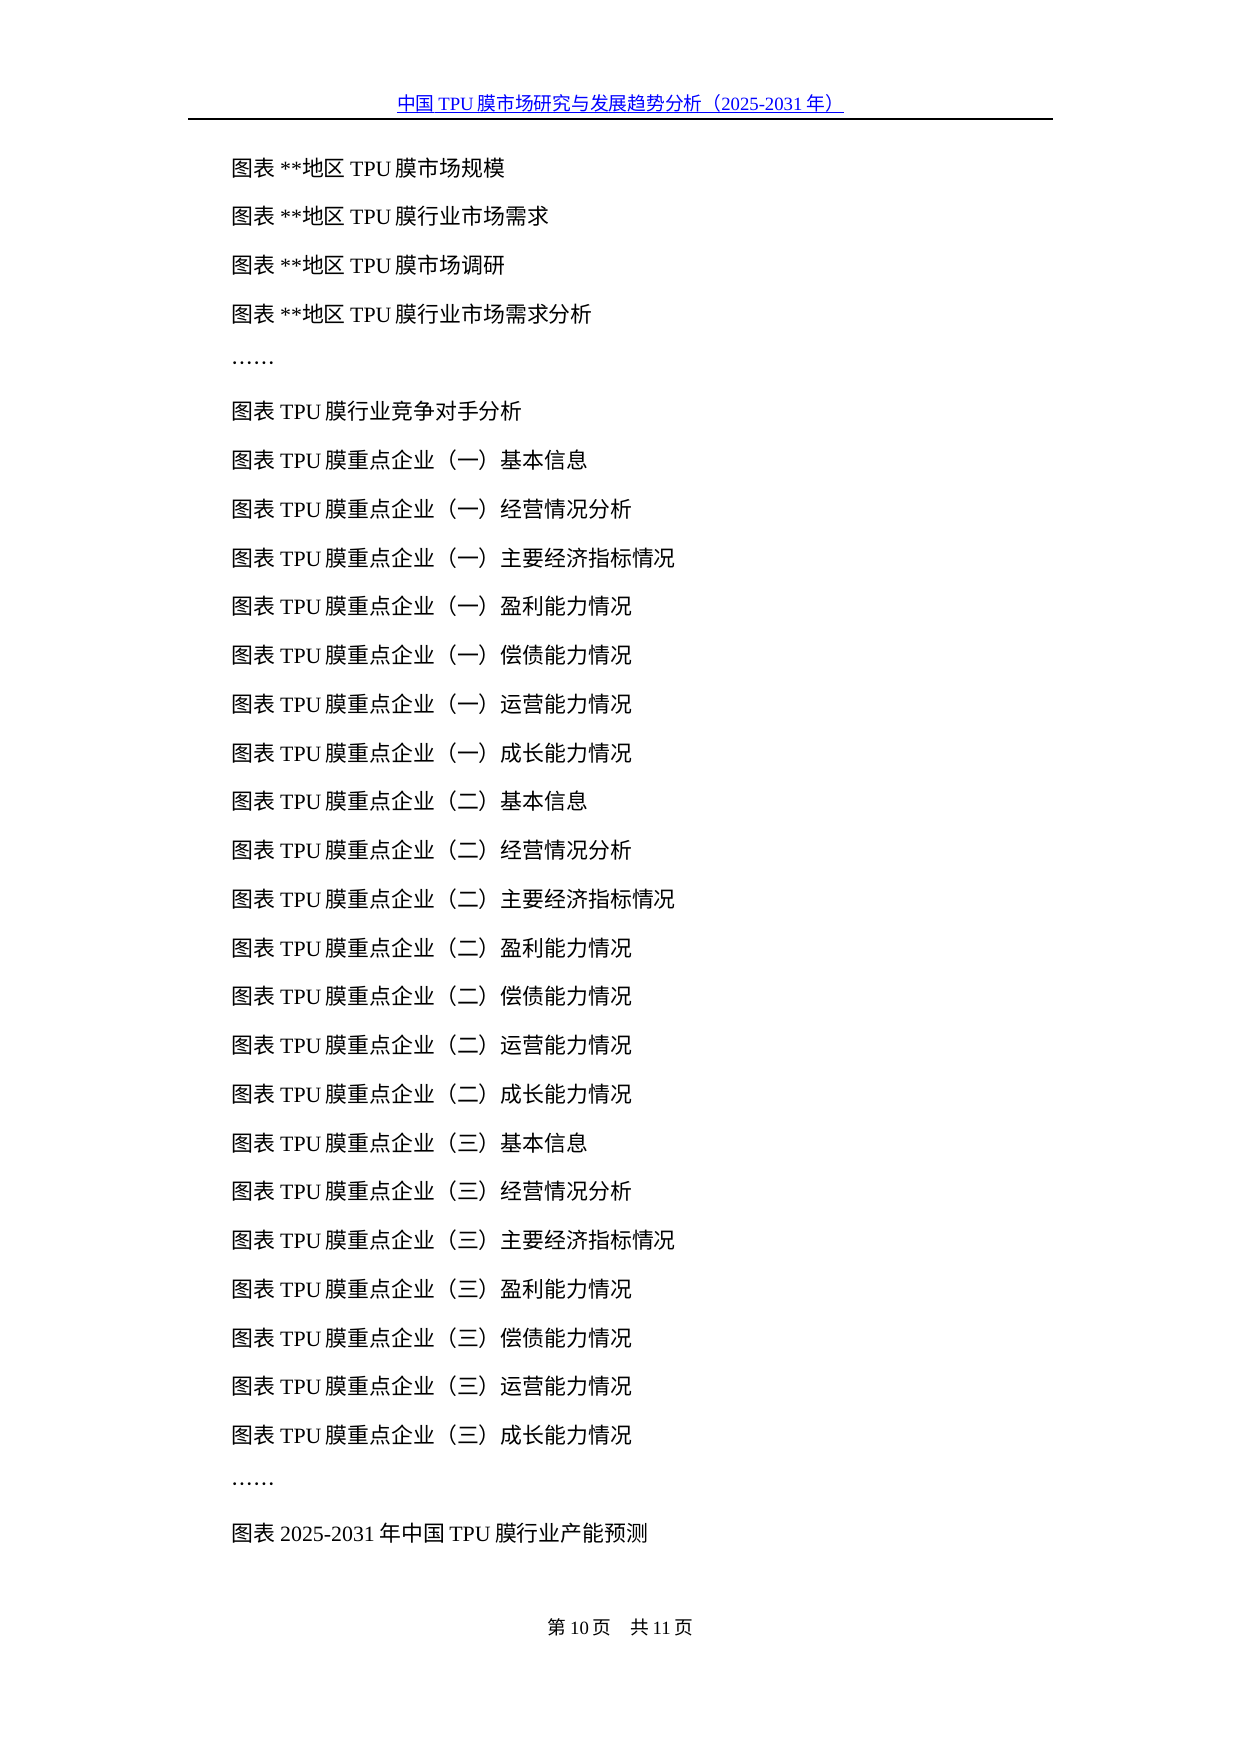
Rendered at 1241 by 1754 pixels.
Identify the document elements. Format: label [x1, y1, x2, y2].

text [187, 150, 1053, 1548]
